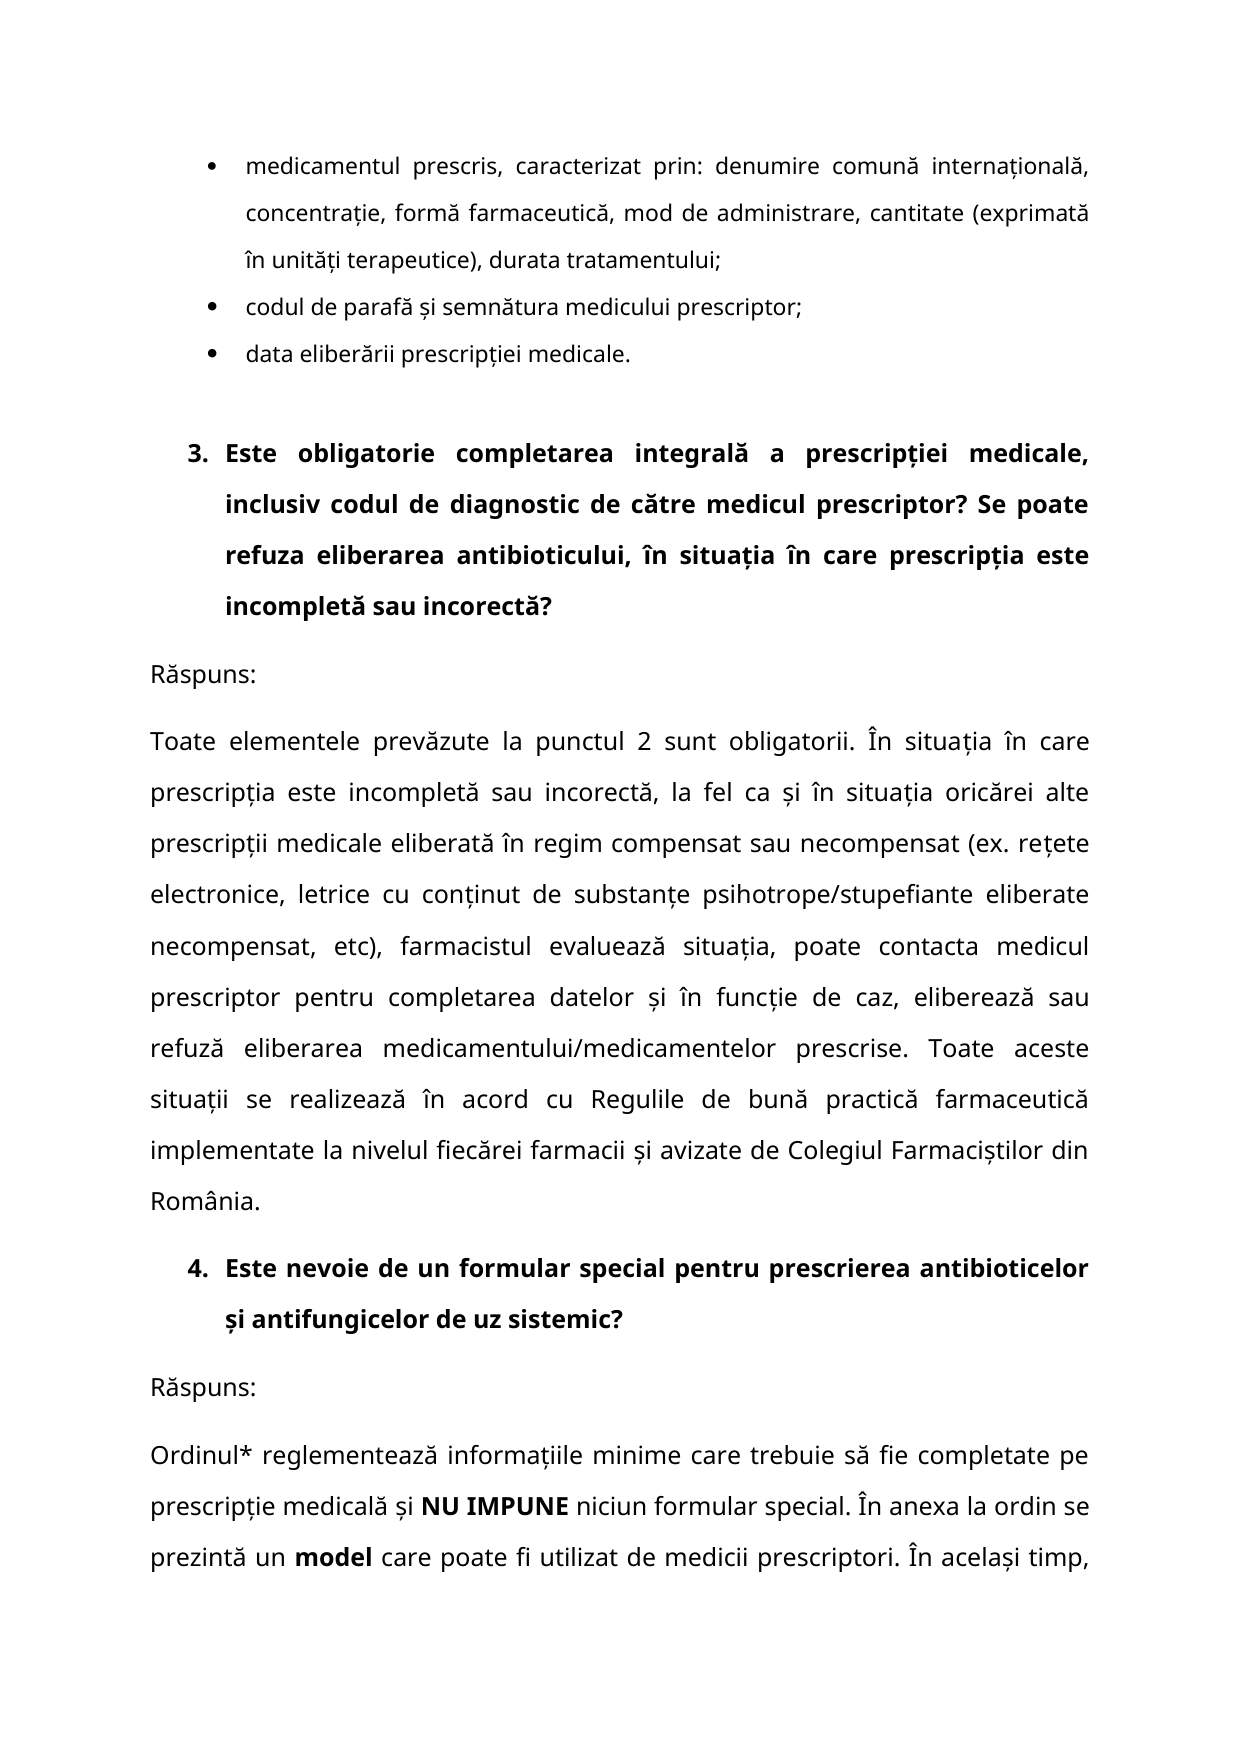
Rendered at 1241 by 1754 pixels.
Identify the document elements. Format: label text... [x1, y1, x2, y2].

list Este nevoie de un formular special pentru prescrierea antibioticelor și antifungicelor de uz sistemic? [187, 1251, 1090, 1336]
text Toate elementele prevăzute la punctul 2 sunt obligatorii. În situația în care prescripția este incompletă sau incorectă, la fel ca și în situația oricărei alte prescripții medicale eliberată în regim compensat sau necompensat (ex. rețete electronice, letrice cu conținut de substanțe psihotrope/stupefiante eliberate necompensat, etc), farmacistul evaluează situația, poate contacta medicul prescriptor pentru completarea datelor și în funcție de caz, eliberează sau refuză eliberarea medicamentului/medicamentelor prescrise. Toate aceste situații se realizează în acord cu Regulile de bună practică farmaceutică implementate la nivelul fiecărei farmacii și avizate de Colegiul Farmaciștilor din România. [150, 724, 1090, 1217]
list data eliberării prescripţiei medicale. [208, 337, 1090, 369]
text Răspuns: [150, 1370, 1090, 1404]
list Este obligatorie completarea integrală a prescripției medicale, inclusiv codul de diagnostic de către medicul prescriptor? Se poate refuza eliberarea antibioticului, în situația în care prescripția este incompletă sau incorectă? [187, 435, 1090, 623]
text Răspuns: [150, 656, 1090, 690]
list codul de parafă și semnătura medicului prescriptor; [208, 291, 1090, 322]
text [150, 1437, 1090, 1574]
list medicamentul prescris, caracterizat prin: denumire comună internaţională, concentraţie, formă farmaceutică, mod de administrare, cantitate (exprimată în unităţi terapeutice), durata tratamentului; [208, 150, 1090, 275]
